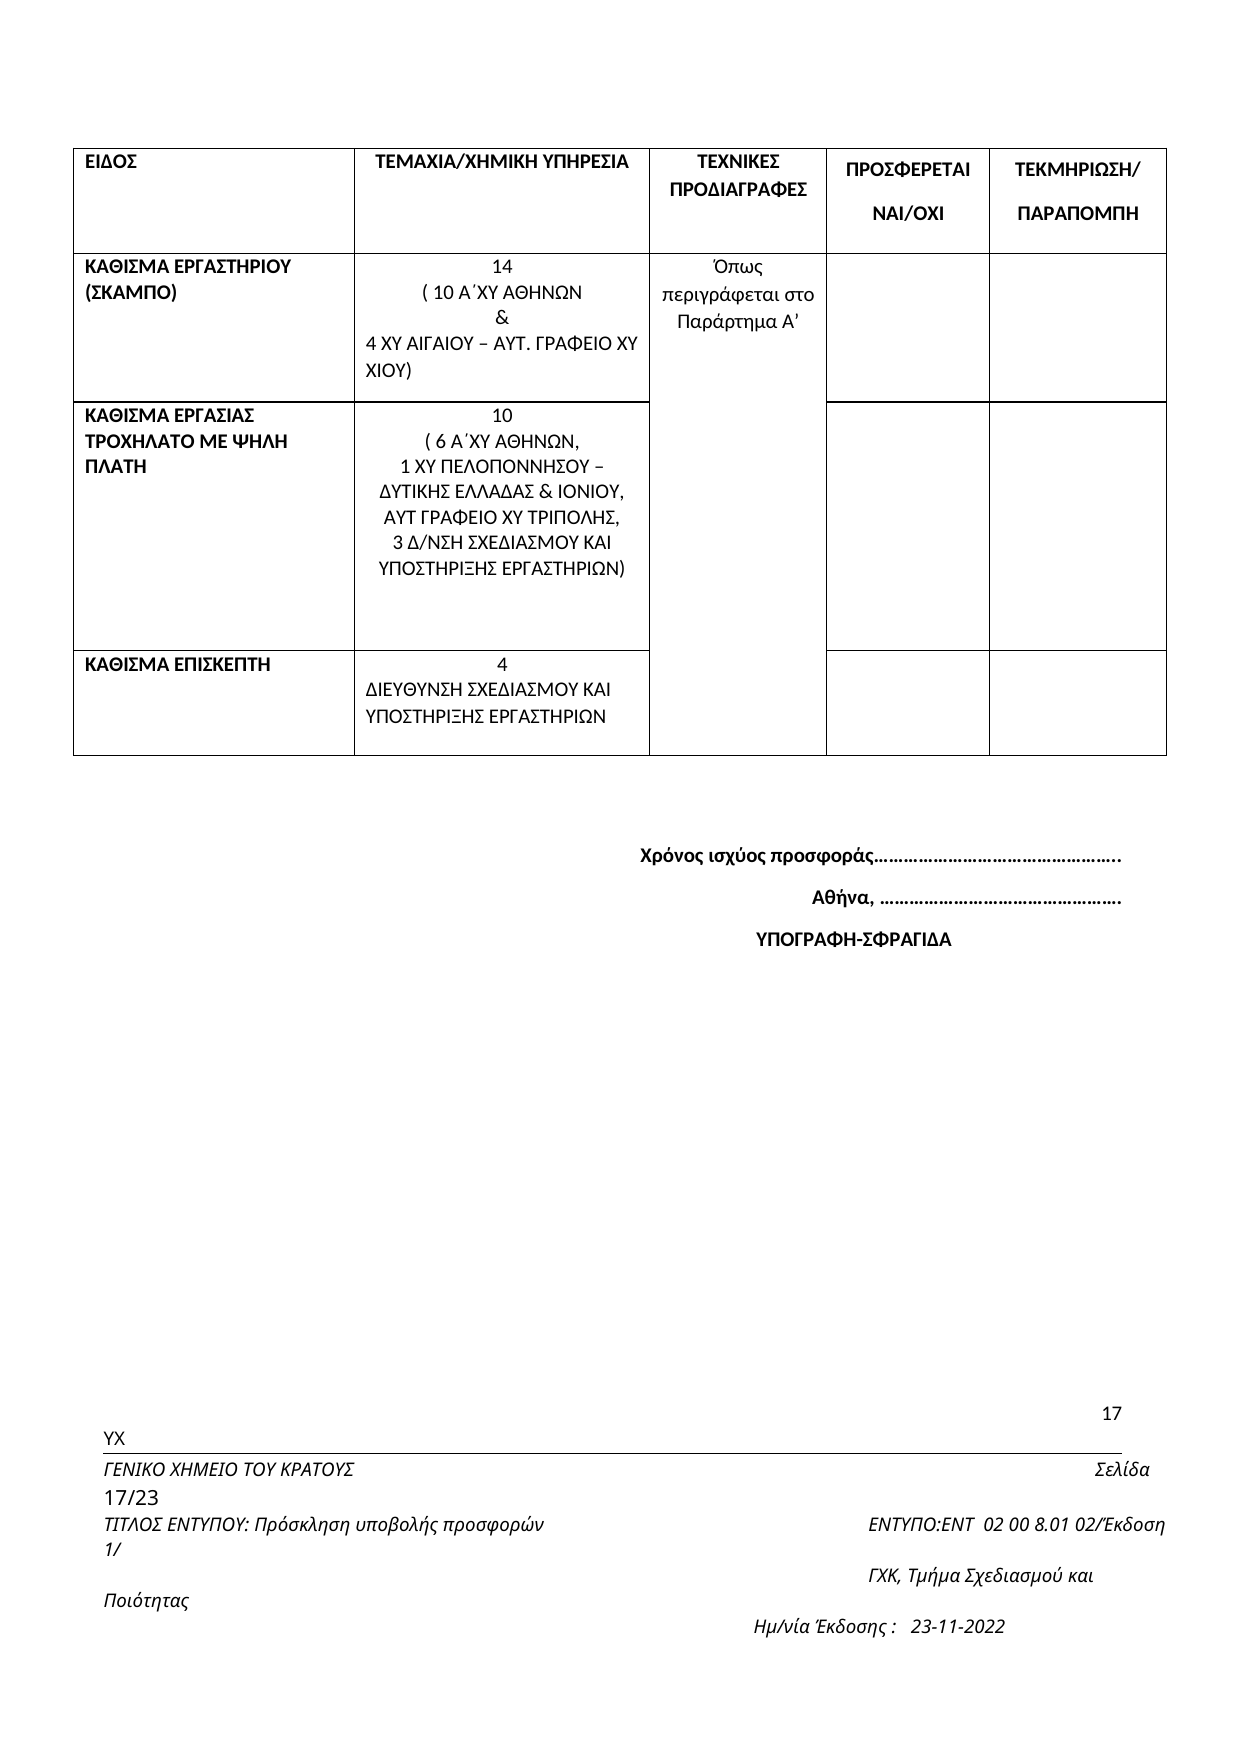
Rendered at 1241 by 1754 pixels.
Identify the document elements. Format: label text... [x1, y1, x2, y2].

table_cell [990, 651, 1166, 755]
text Αθήνα, …………………………………………. [118, 884, 1122, 909]
table_cell [827, 254, 989, 401]
table_cell ΚΑΘΙΣΜΑ ΕΡΓΑΣΙΑΣ ΤΡΟΧΗΛΑΤΟ ΜΕ ΨΗΛΗ ΠΛΑΤΗ [74, 403, 354, 650]
table_cell [990, 254, 1166, 401]
table_cell ΤΕΚΜΗΡΙΩΣΗ/ ΠΑΡΑΠΟΜΠΗ [990, 149, 1166, 253]
table_cell ΕΙΔΟΣ [74, 149, 354, 253]
table_cell ΤΕΜΑΧΙΑ/ΧΗΜΙΚΗ ΥΠΗΡΕΣΙΑ [355, 149, 649, 253]
text Χρόνος ισχύος προσφοράς………………………………………….. [118, 842, 1122, 867]
table_cell ΚΑΘΙΣΜΑ ΕΠΙΣΚΕΠΤΗ [74, 651, 354, 755]
table_cell [827, 651, 989, 755]
table_cell [990, 403, 1166, 650]
table_cell ΚΑΘΙΣΜΑ ΕΡΓΑΣΤΗΡΙΟΥ (ΣΚΑΜΠΟ) [74, 254, 354, 401]
table_cell Όπως περιγράφεται στο Παράρτημα Α’ [650, 254, 826, 755]
table_cell ΠΡΟΣΦΕΡΕΤΑΙ ΝΑΙ/ΟΧΙ [827, 149, 989, 253]
table_cell [827, 403, 989, 650]
table_cell 10 ( 6 Α΄ΧΥ ΑΘΗΝΩΝ, 1 ΧΥ ΠΕΛΟΠΟΝΝΗΣΟΥ – ΔΥΤΙΚΗΣ ΕΛΛΑΔΑΣ & ΙΟΝΙΟΥ, ΑΥΤ ΓΡΑΦΕΙΟ ΧΥ ΤΡΙΠΟΛΗΣ, 3 Δ/ΝΣΗ ΣΧΕΔΙΑΣΜΟΥ ΚΑΙ ΥΠΟΣΤΗΡΙΞΗΣ ΕΡΓΑΣΤΗΡΙΩΝ) [355, 403, 649, 650]
table_cell 4 ΔΙΕΥΘΥΝΣΗ ΣΧΕΔΙΑΣΜΟΥ ΚΑΙ ΥΠΟΣΤΗΡΙΞΗΣ ΕΡΓΑΣΤΗΡΙΩΝ [355, 651, 649, 755]
text ΥΠΟΓΡΑΦΗ-ΣΦΡΑΓΙΔΑ [118, 926, 1122, 951]
table_cell 14 ( 10 Α΄ΧΥ ΑΘΗΝΩΝ & 4 ΧΥ ΑΙΓΑΙΟΥ – ΑΥΤ. ΓΡΑΦΕΙΟ ΧΥ ΧΙΟΥ) [355, 254, 649, 401]
table_cell ΤΕΧΝΙΚΕΣ ΠΡΟΔΙΑΓΡΑΦΕΣ [650, 149, 826, 253]
